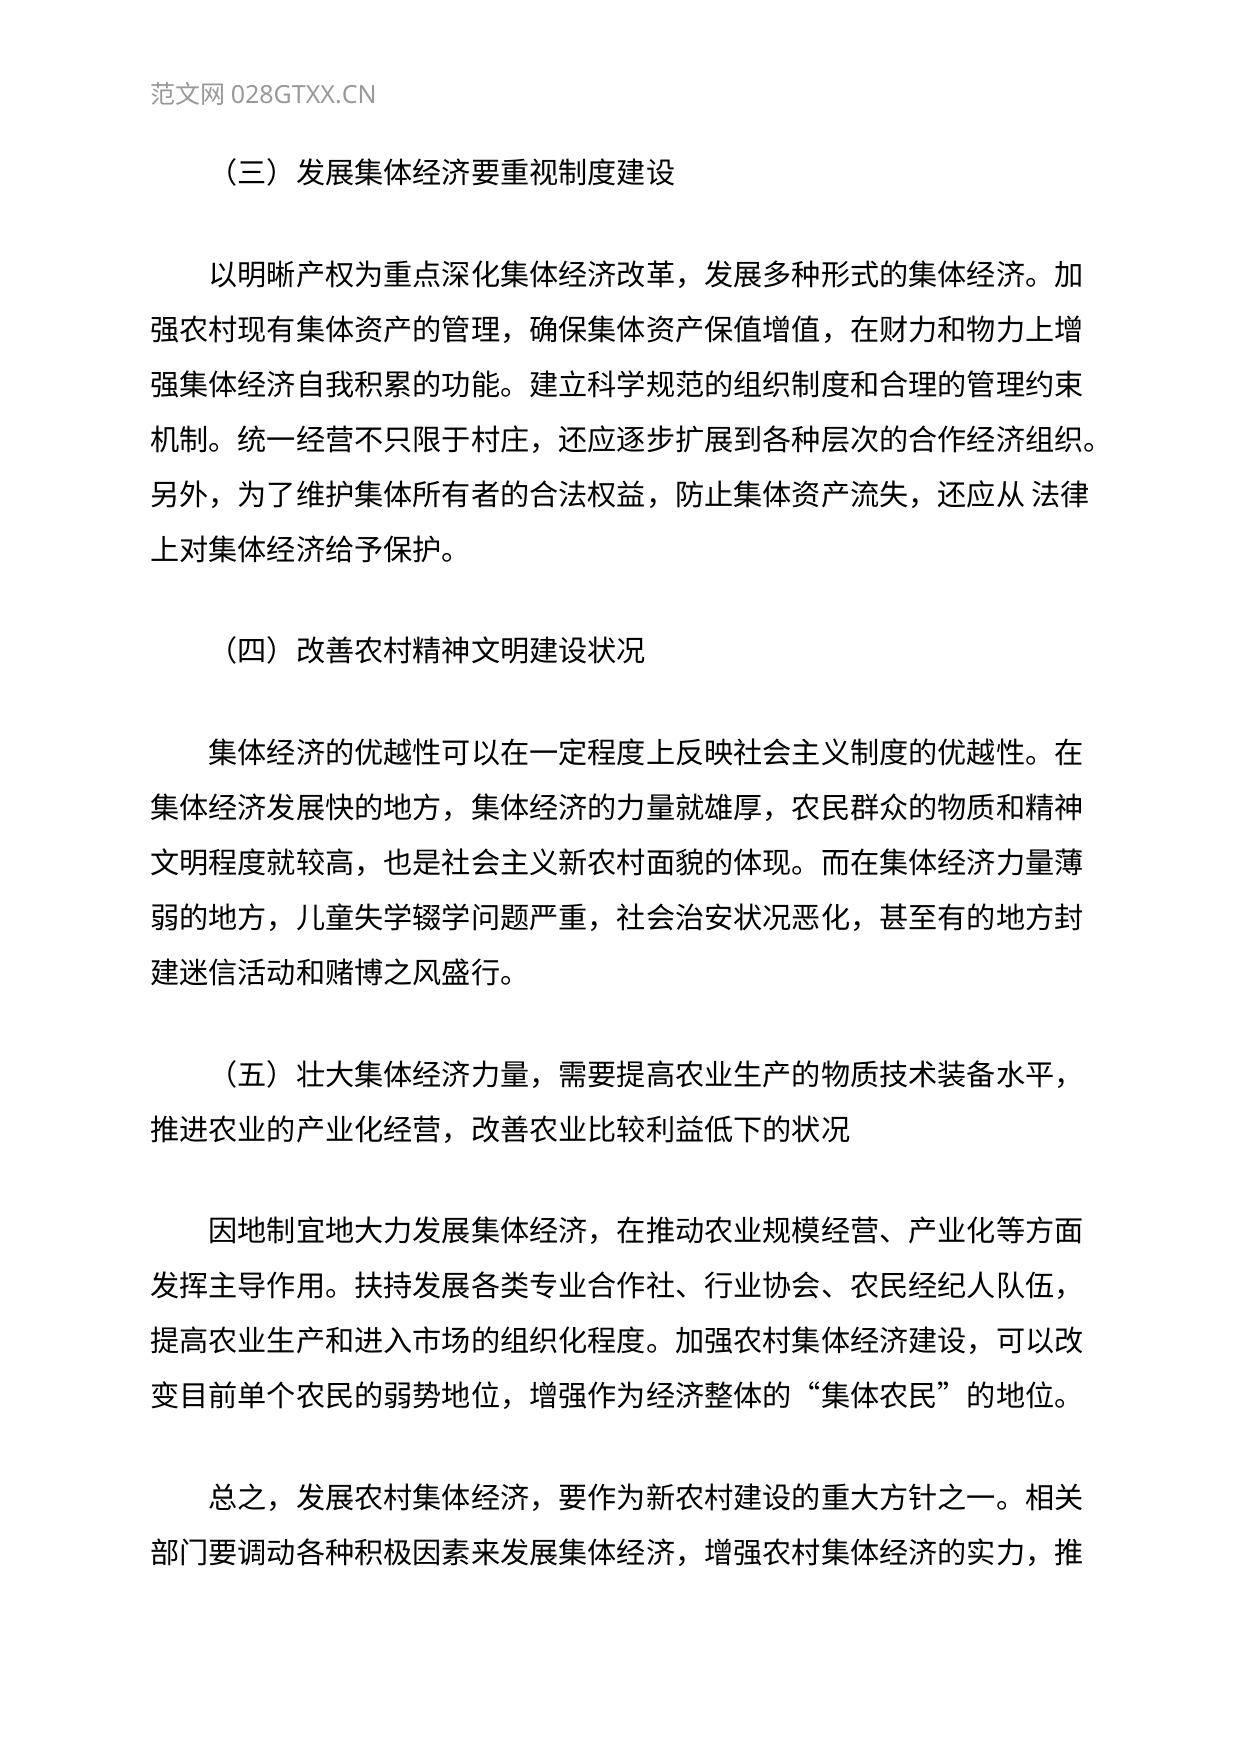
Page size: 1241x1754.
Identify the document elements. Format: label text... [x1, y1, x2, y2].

text 以明晰产权为重点深化集体经济改革，发展多种形式的集体经济。加强农村现有集体资产的管理，确保集体资产保值增值，在财力和物力上增强集体经济自我积累的功能。建立科学规范的组织制度和合理的管理约束机制。统一经营不只限于村庄，还应逐步扩展到各种层次的合作经济组织。另外，为了维护集体所有者的合法权益，防止集体资产流失，还应从 法律 上对集体经济给予保护。 [150, 252, 1090, 568]
text （五）壮大集体经济力量，需要提高农业生产的物质技术装备水平，推进农业的产业化经营，改善农业比较利益低下的状况 [150, 1051, 1090, 1148]
text 集体经济的优越性可以在一定程度上反映社会主义制度的优越性。在集体经济发展快的地方，集体经济的力量就雄厚，农民群众的物质和精神文明程度就较高，也是社会主义新农村面貌的体现。而在集体经济力量薄弱的地方，儿童失学辍学问题严重，社会治安状况恶化，甚至有的地方封建迷信活动和赌博之风盛行。 [150, 730, 1090, 992]
text 因地制宜地大力发展集体经济，在推动农业规模经营、产业化等方面发挥主导作用。扶持发展各类专业合作社、行业协会、农民经纪人队伍，提高农业生产和进入市场的组织化程度。加强农村集体经济建设，可以改变目前单个农民的弱势地位，增强作为经济整体的“集体农民”的地位。 [150, 1208, 1090, 1415]
text （三）发展集体经济要重视制度建设 [150, 150, 1090, 192]
text （四）改善农村精神文明建设状况 [150, 628, 1090, 670]
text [150, 1474, 1090, 1571]
